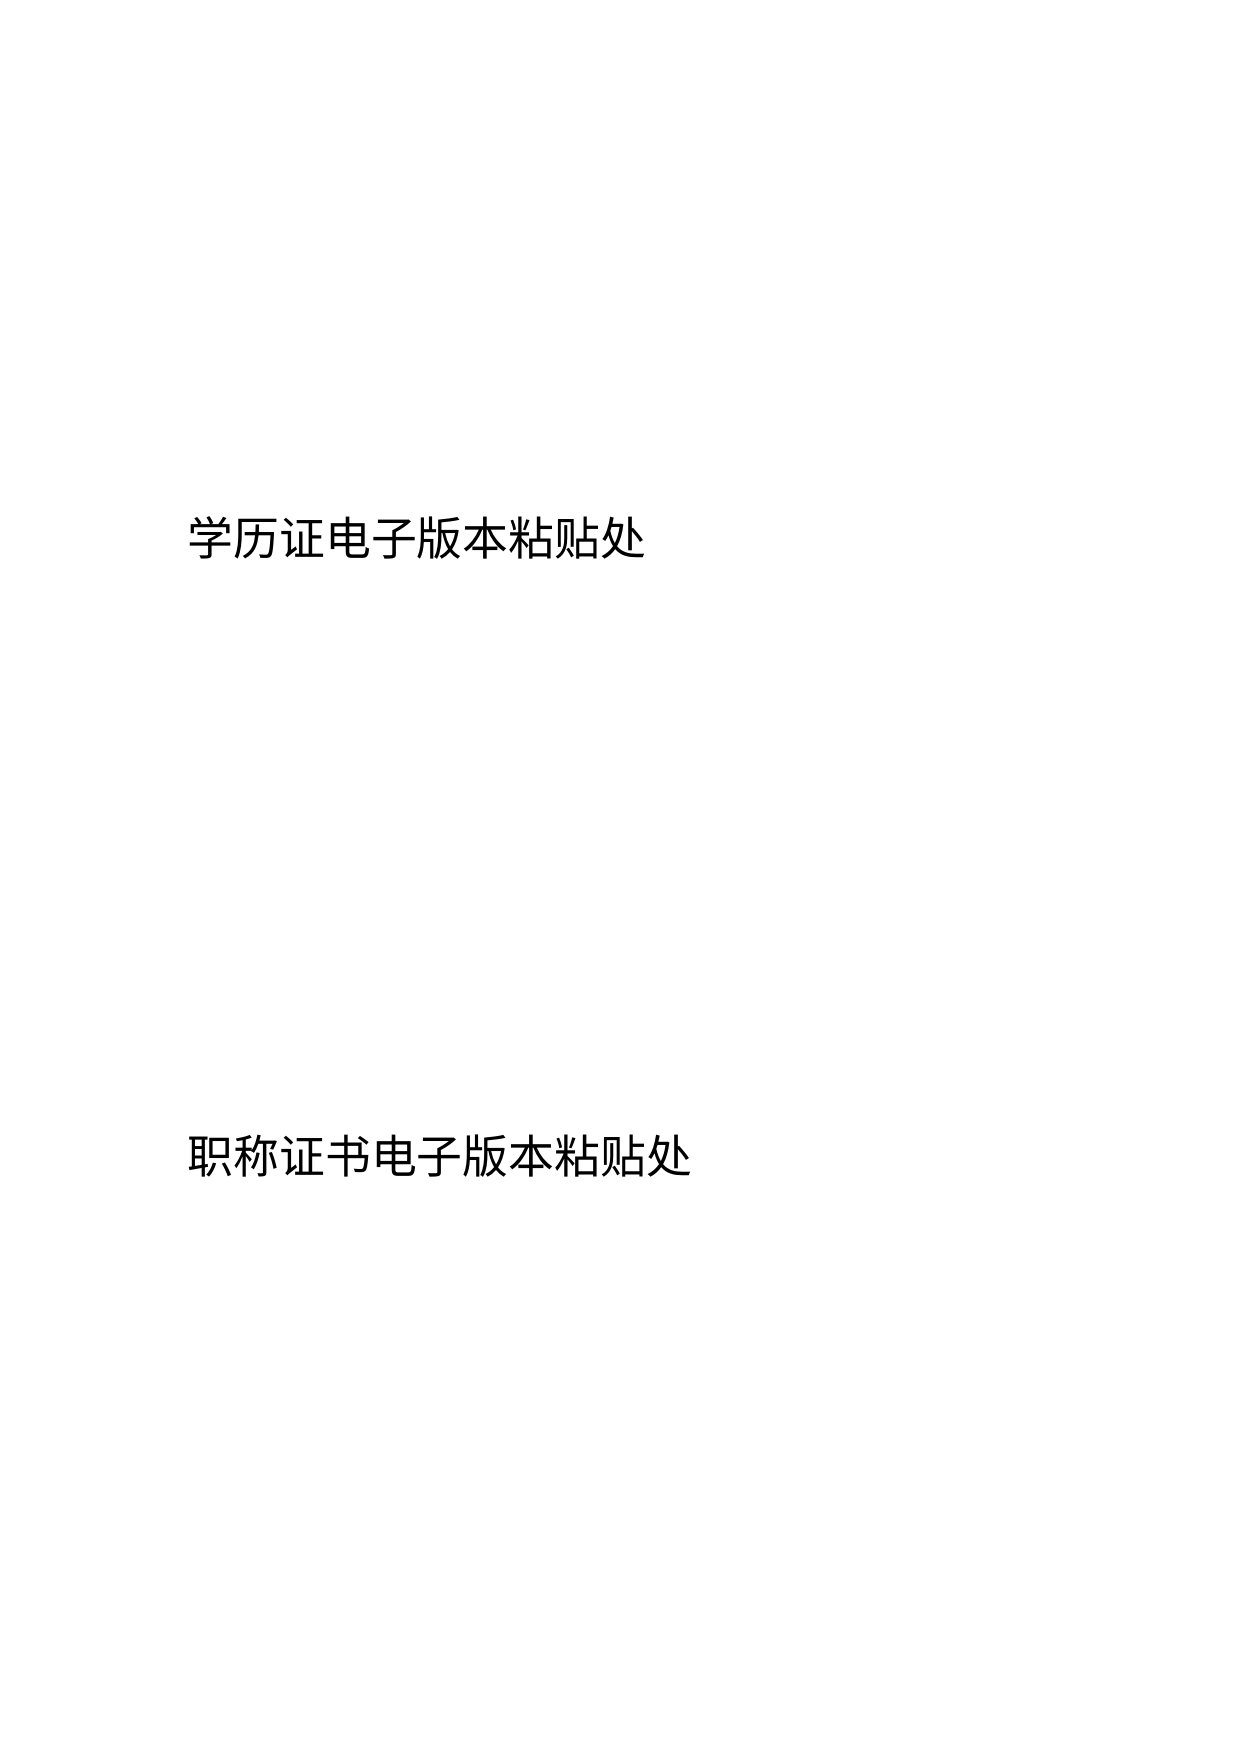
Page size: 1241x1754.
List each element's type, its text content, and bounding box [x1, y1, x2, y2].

text 学历证电子版本粘贴处 [187, 487, 1053, 584]
text 职称证书电子版本粘贴处 [187, 1104, 1053, 1202]
